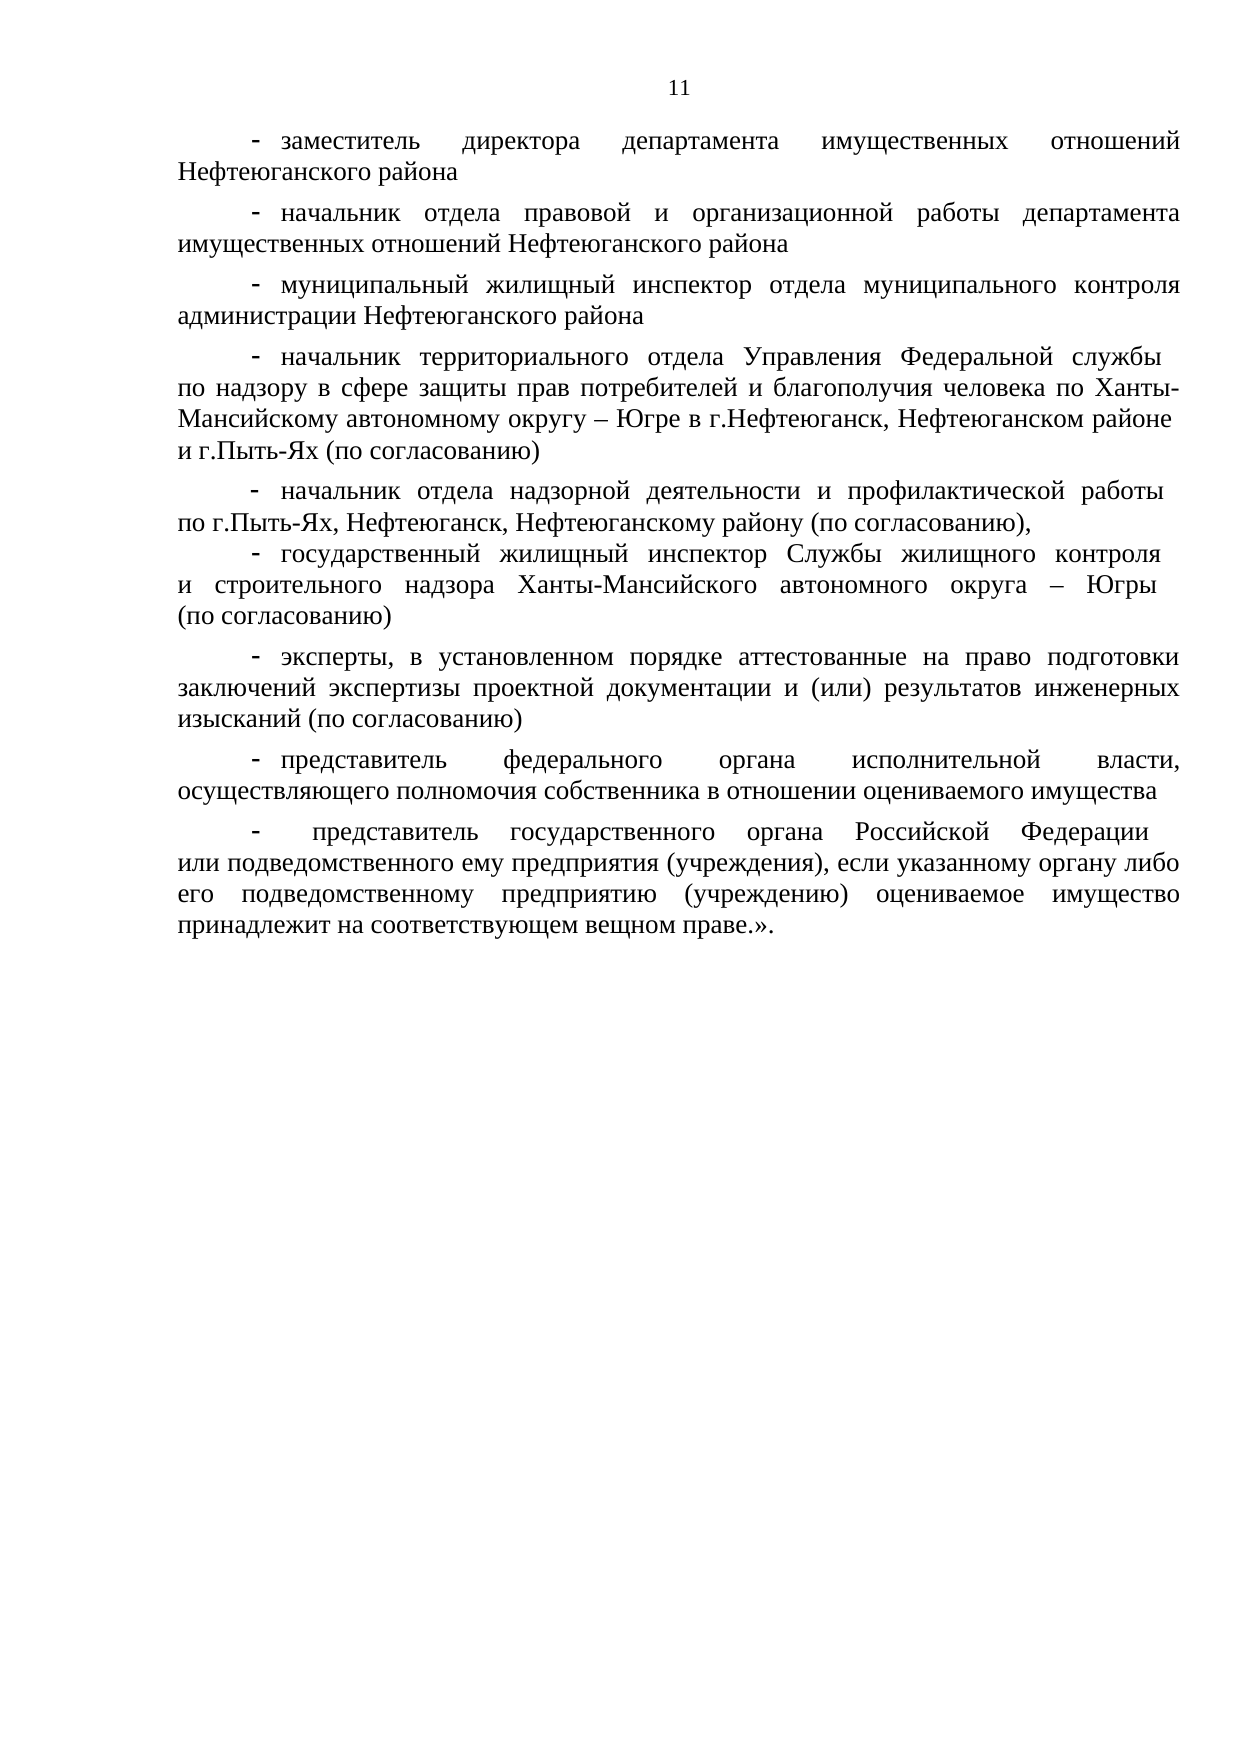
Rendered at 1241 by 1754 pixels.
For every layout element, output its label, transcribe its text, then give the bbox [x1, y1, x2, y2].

list начальник отдела правовой и организационной работы департамента имущественных отношений Нефтеюганского района [177, 196, 1181, 259]
list государственный жилищный инспектор Службы жилищного контроля и строительного надзора Ханты-Мансийского автономного округа – Югры (по согласованию) [177, 537, 1181, 630]
list заместитель директора департамента имущественных отношений Нефтеюганского района [177, 124, 1181, 187]
list муниципальный жилищный инспектор отдела муниципального контроля администрации Нефтеюганского района [177, 268, 1181, 331]
list эксперты, в установленном порядке аттестованные на право подготовки заключений экспертизы проектной документации и (или) результатов инженерных изысканий (по согласованию) [177, 640, 1181, 733]
list представитель федерального органа исполнительной власти, осуществляющего полномочия собственника в отношении оцениваемого имущества [177, 743, 1181, 806]
list начальник отдела надзорной деятельности и профилактической работы по г.Пыть-Ях, Нефтеюганск, Нефтеюганскому району (по согласованию), [177, 474, 1181, 537]
list начальник территориального отдела Управления Федеральной службы по надзору в сфере защиты прав потребителей и благополучия человека по Ханты-Мансийскому автономному округу – Югре в г.Нефтеюганск, Нефтеюганском районе и г.Пыть-Ях (по согласованию) [177, 340, 1181, 465]
list представитель государственного органа Российской Федерации или подведомственного ему предприятия (учреждения), если указанному органу либо его подведомственному предприятию (учреждению) оцениваемое имущество принадлежит на соответствующем вещном праве.». [177, 815, 1181, 940]
